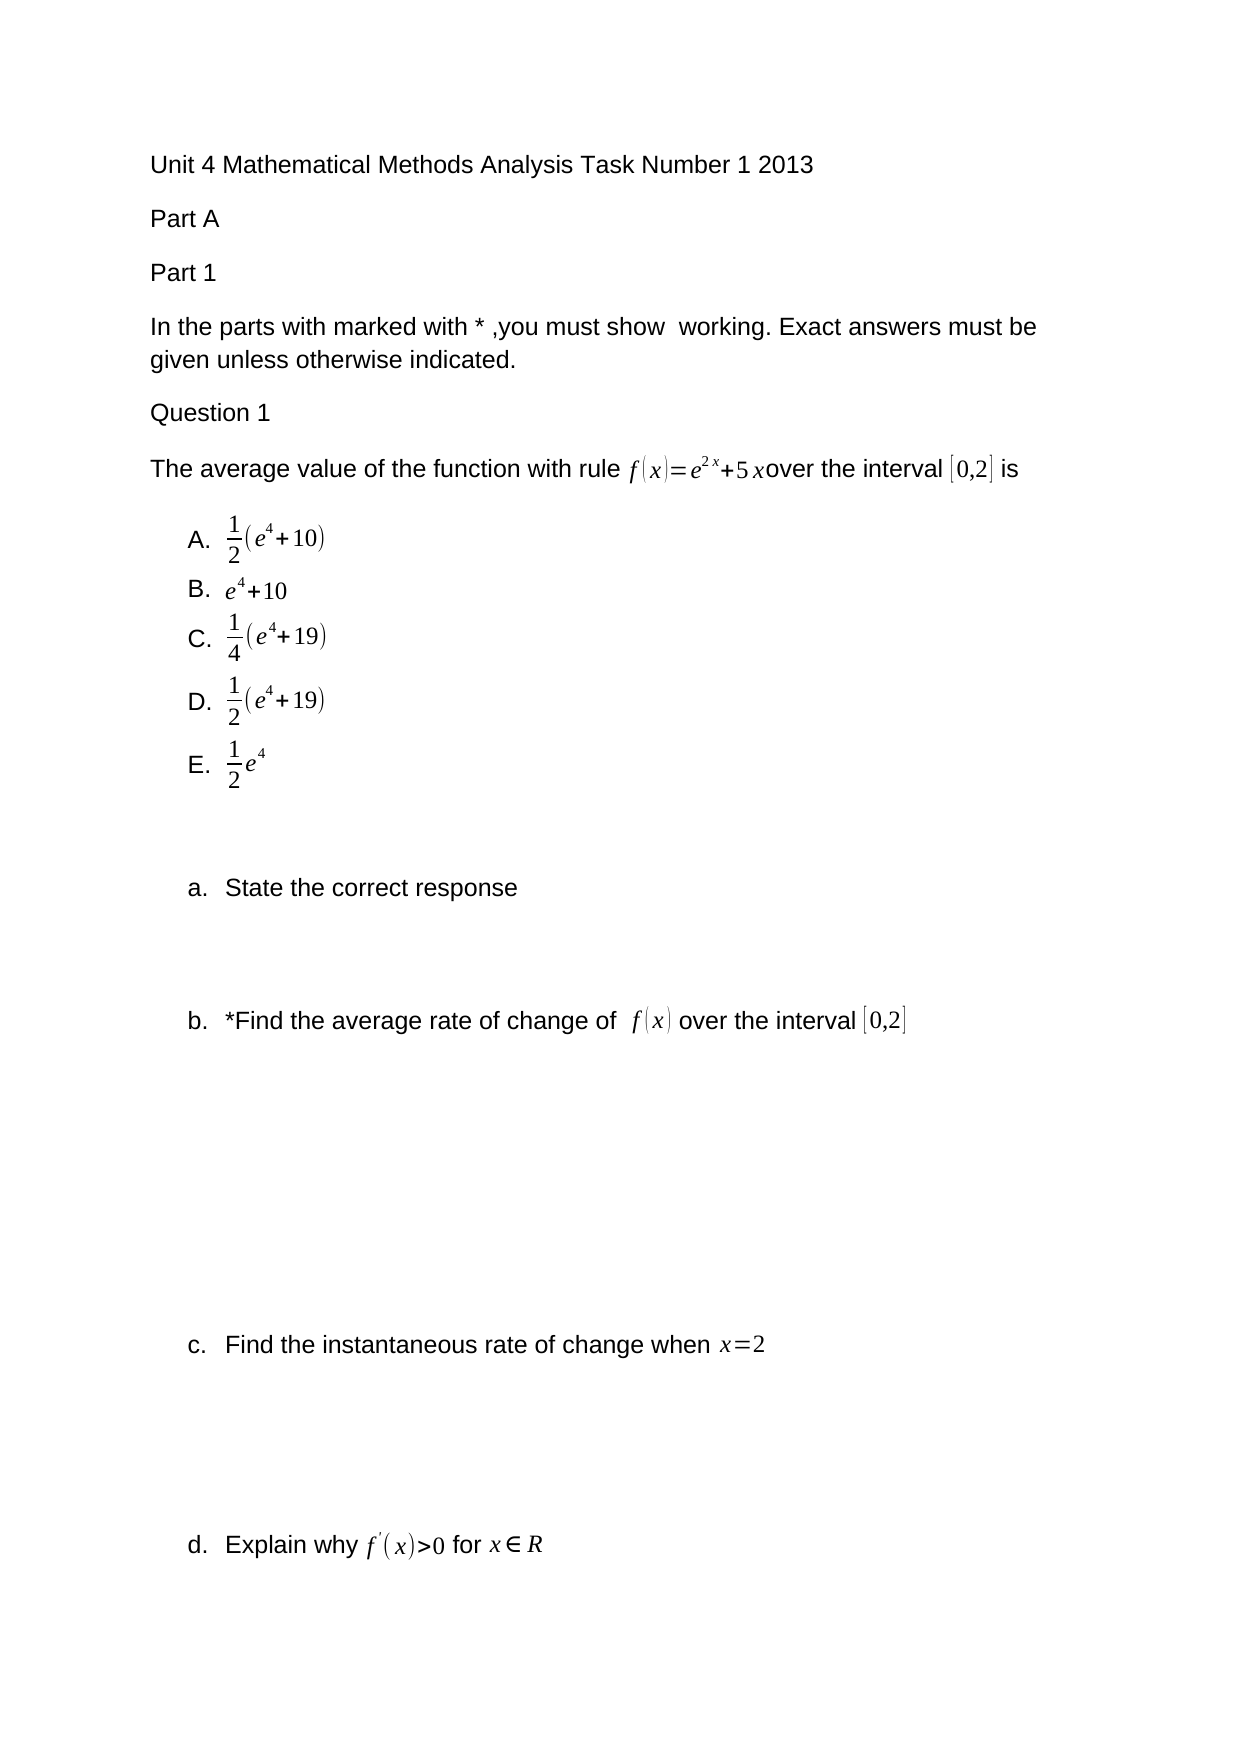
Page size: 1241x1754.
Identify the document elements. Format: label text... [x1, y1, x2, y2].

text The average value of the function with rule over the interval is [150, 452, 1090, 485]
text In the parts with marked with * ,you must show working. Exact answers must be given unless otherwise indicated. [150, 312, 1090, 373]
list Find the instantaneous rate of change when [187, 1330, 1090, 1359]
list Explain why for [187, 1528, 1090, 1561]
text Question 1 [150, 398, 1090, 427]
list *Find the average rate of change of over the interval [187, 1005, 1090, 1036]
text Part A [150, 204, 1090, 233]
text Part 1 [150, 258, 1090, 286]
text Unit 4 Mathematical Methods Analysis Task Number 1 2013 [150, 150, 1090, 179]
list State the correct response [187, 873, 1090, 902]
